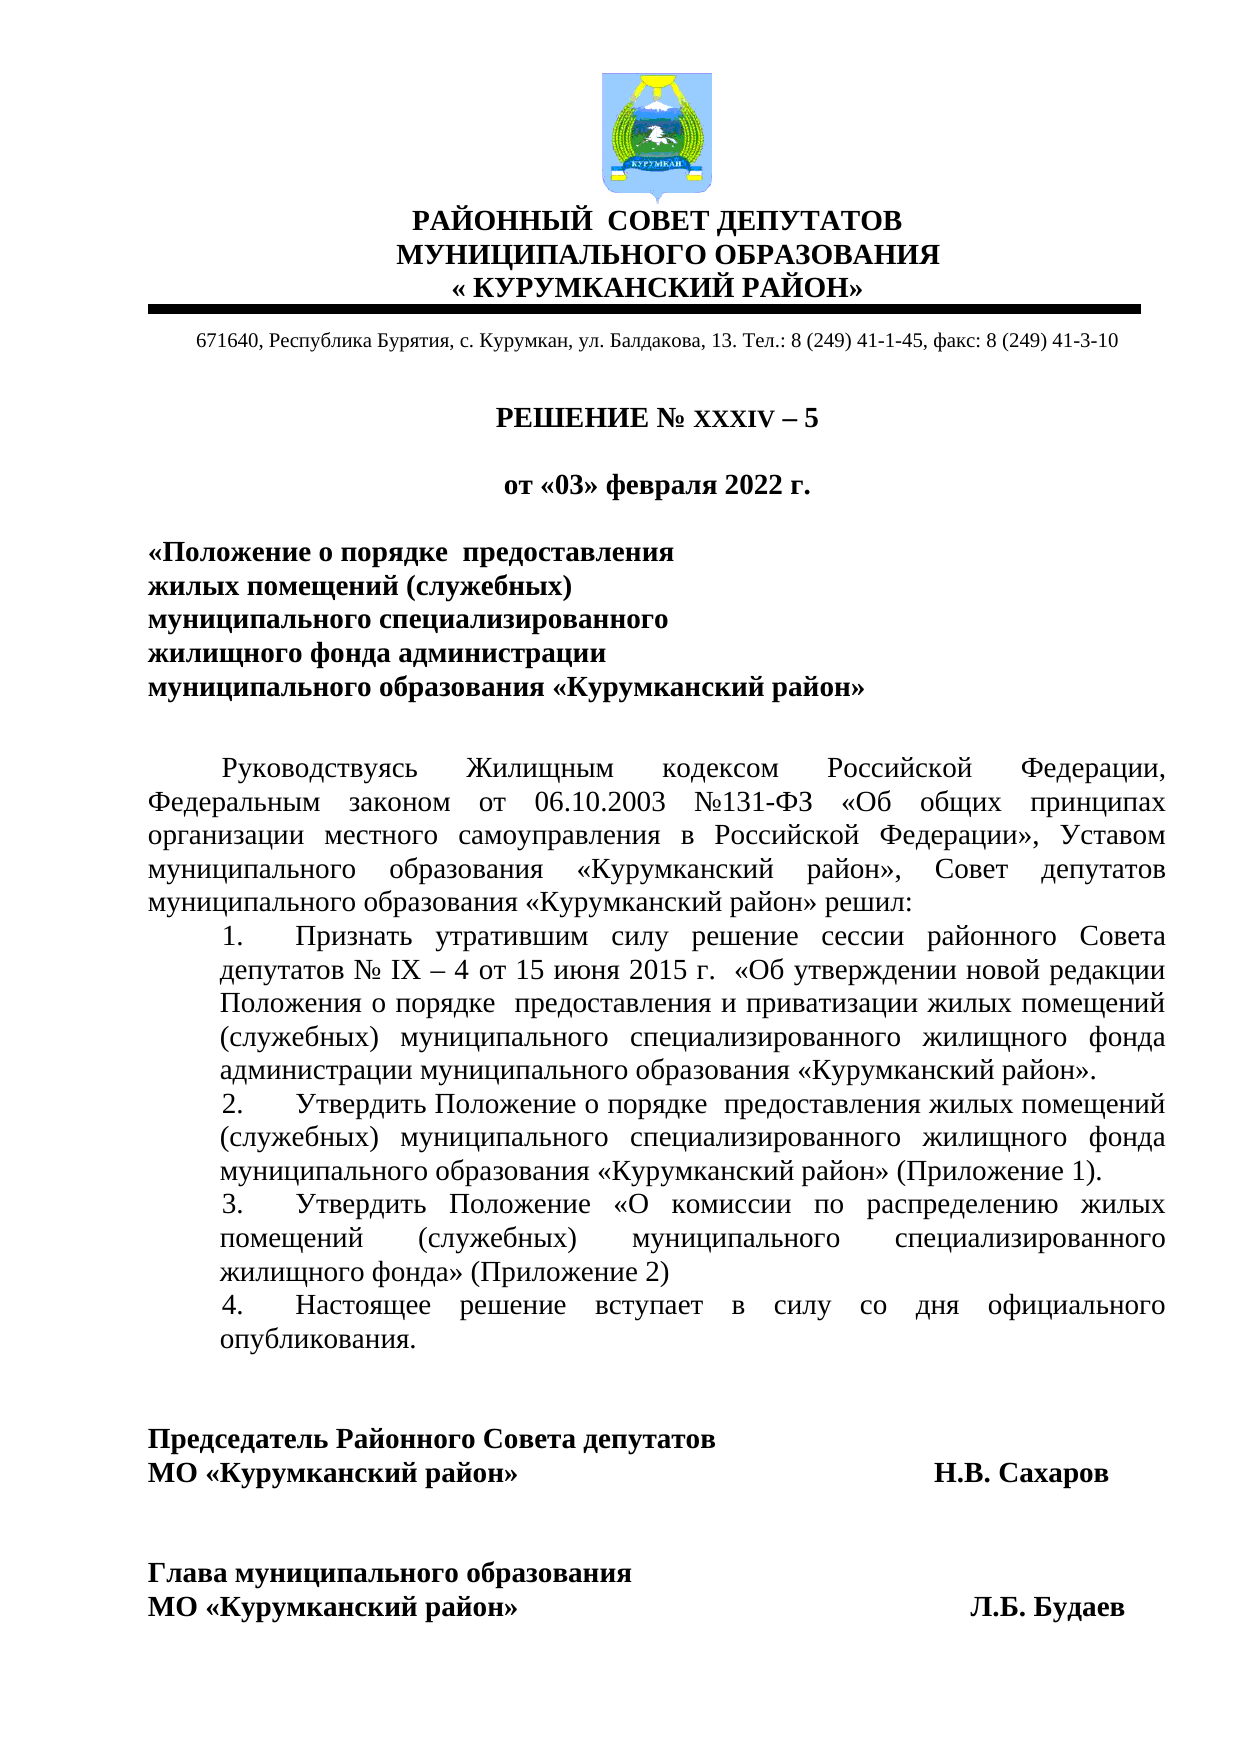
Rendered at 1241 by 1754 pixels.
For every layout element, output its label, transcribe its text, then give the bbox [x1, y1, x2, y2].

text « КУРУМКАНСКИЙ РАЙОН» [148, 271, 1167, 304]
title Утвердить Положение «О комиссии по распределению жилых помещений (служебных) муниципального специализированного жилищного фонда» (Приложение 2) [219, 1187, 1167, 1287]
list МО «Курумканский район» Н.В. Сахаров [133, 1455, 1167, 1488]
title Утвердить Положение о порядке предоставления жилых помещений (служебных) муниципального специализированного жилищного фонда муниципального образования «Курумканский район» (Приложение 1). [219, 1086, 1167, 1187]
picture [602, 73, 712, 204]
title МО «Курумканский район» Л.Б. Будаев [148, 1589, 1167, 1623]
text 671640, Республика Бурятия, с. Курумкан, ул. Балдакова, 13. Тел.: 8 (249) 41-1-45, факс: 8 (249) 41-3-10 [148, 328, 1167, 352]
text Руководствуясь Жилищным кодексом Российской Федерации, Федеральным законом от 06.10.2003 №131-ФЗ «Об общих принципах организации местного самоуправления в Российской Федерации», Уставом муниципального образования «Курумканский район», Совет депутатов муниципального образования «Курумканский район» решил: [148, 750, 1167, 918]
title жилищного фонда администрации [148, 635, 1167, 669]
title муниципального образования «Курумканский район» [148, 669, 1167, 702]
text РЕШЕНИЕ № XXXIV – 5 [148, 400, 1167, 434]
title Признать утратившим силу решение сессии районного Совета депутатов № IХ – 4 от 15 июня 2015 г. «Об утверждении новой редакции Положения о порядке предоставления и приватизации жилых помещений (служебных) муниципального специализированного жилищного фонда администрации муниципального образования «Курумканский район». [219, 918, 1167, 1086]
title муниципального специализированного [148, 602, 1167, 635]
title «Положение о порядке предоставления [148, 534, 1167, 568]
title жилых помещений (служебных) [148, 568, 1167, 602]
text от «03» февраля 2022 г. [148, 467, 1167, 501]
text МУНИЦИПАЛЬНОГО ОБРАЗОВАНИЯ [148, 237, 1167, 271]
title Настоящее решение вступает в силу со дня официального опубликования. [219, 1287, 1167, 1354]
title РАЙОННЫЙ СОВЕТ ДЕПУТАТОВ [148, 203, 1167, 237]
list Глава муниципального образования [133, 1556, 1167, 1589]
list Председатель Районного Совета депутатов [133, 1421, 1167, 1455]
